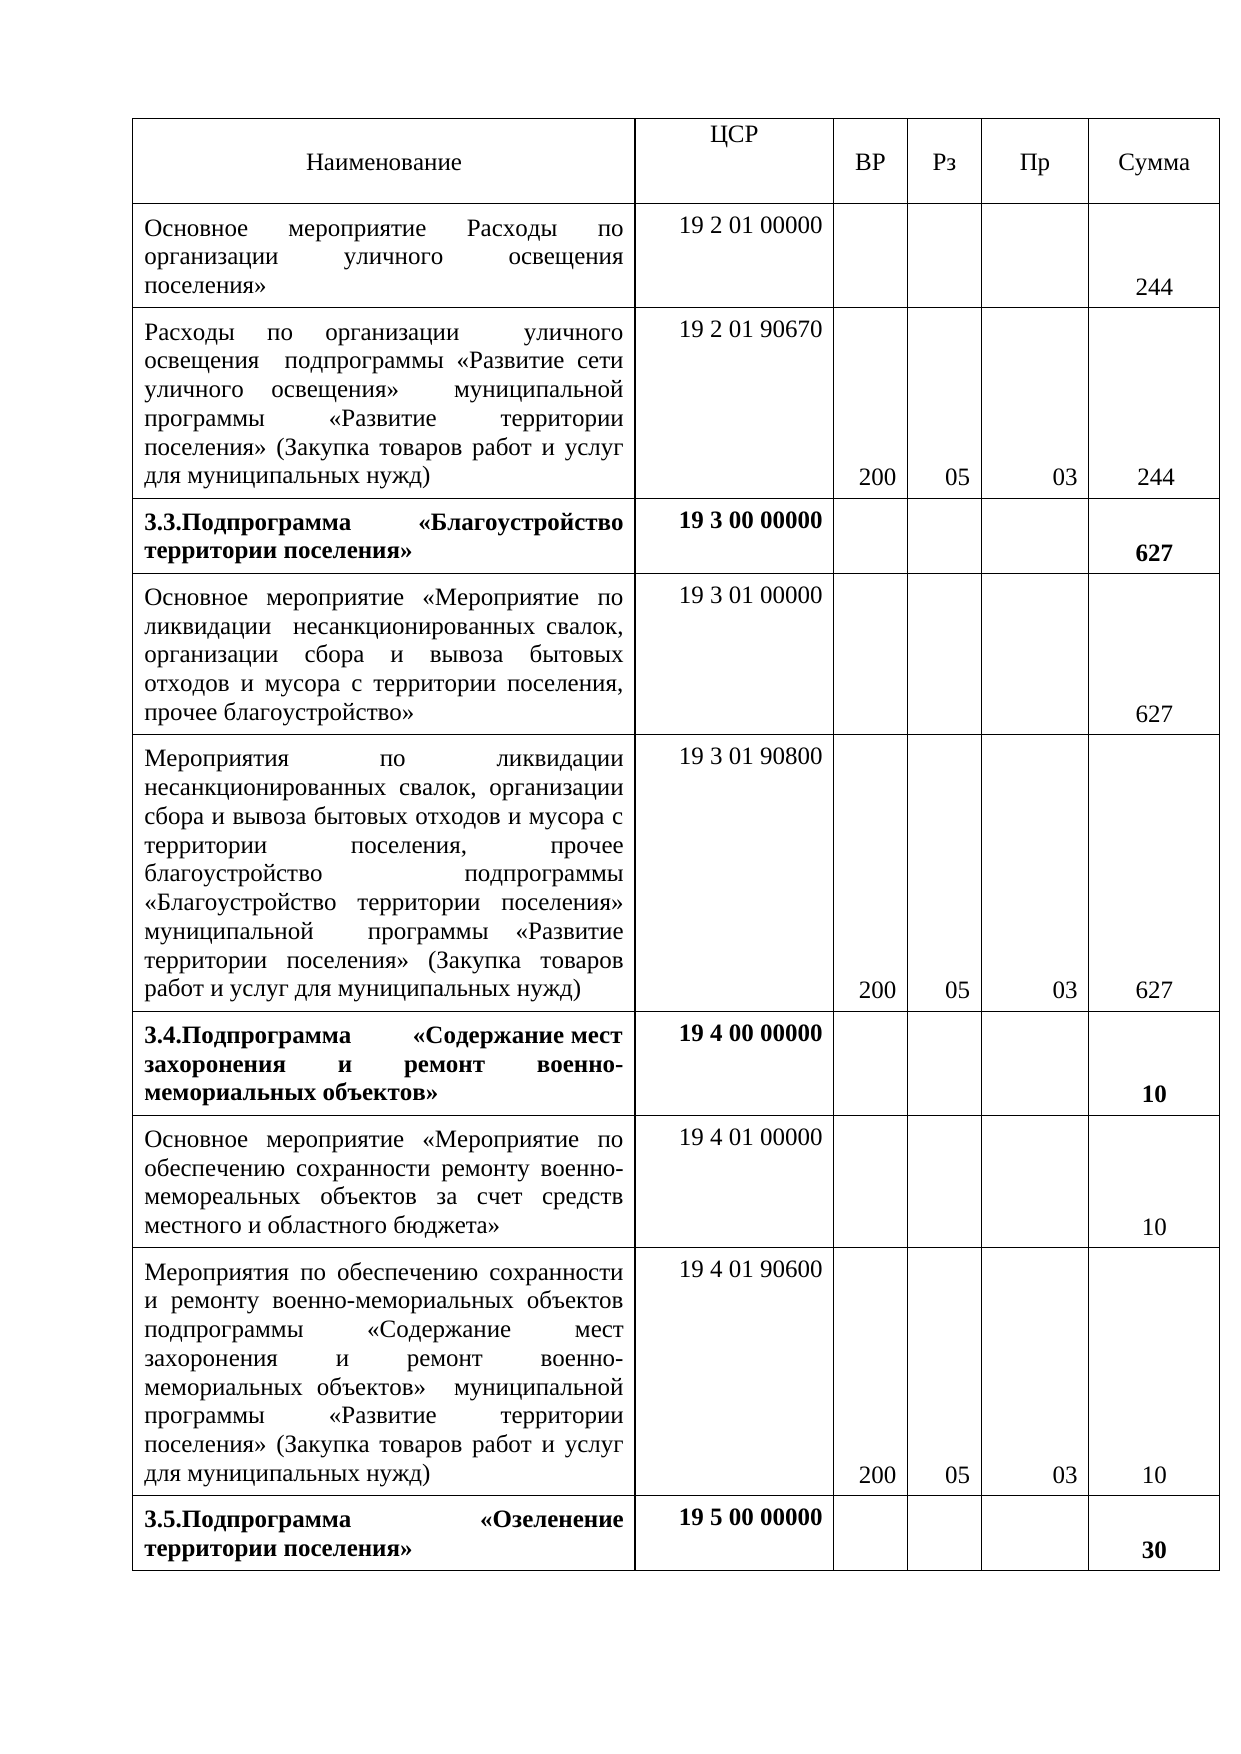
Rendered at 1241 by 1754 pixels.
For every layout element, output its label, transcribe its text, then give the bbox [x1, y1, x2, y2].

table_header Наименование [133, 119, 634, 203]
table_header Рз [908, 119, 981, 203]
table_cell 30 [1089, 1496, 1219, 1570]
table_cell 19 3 00 00000 [636, 499, 833, 573]
table_cell 05 [908, 1248, 981, 1495]
table_cell 627 [1089, 574, 1219, 734]
table_cell [982, 1496, 1088, 1570]
table_cell 244 [1089, 204, 1219, 307]
table_cell 3.3.Подпрограмма «Благоустройство территории поселения» [133, 499, 634, 573]
table_header Пр [982, 119, 1088, 203]
table_cell [834, 1116, 907, 1247]
table_cell [982, 499, 1088, 573]
table_cell 3.5.Подпрограмма «Озеленение территории поселения» [133, 1496, 634, 1570]
table_cell [834, 574, 907, 734]
table_cell 03 [982, 1248, 1088, 1495]
table_cell 05 [908, 308, 981, 497]
table_cell 19 2 01 90670 [636, 308, 833, 497]
table_cell 03 [982, 308, 1088, 497]
table_header Сумма [1089, 119, 1219, 203]
table_cell 19 4 01 90600 [636, 1248, 833, 1495]
table_cell 19 4 00 00000 [636, 1012, 833, 1114]
table_cell 19 2 01 00000 [636, 204, 833, 307]
table_cell [834, 499, 907, 573]
table_cell 19 3 01 00000 [636, 574, 833, 734]
table_cell [908, 1012, 981, 1114]
table_cell 19 4 01 00000 [636, 1116, 833, 1247]
table_cell Расходы по организации уличного освещения подпрограммы «Развитие сети уличного освещения» муниципальной программы «Развитие территории поселения» (Закупка товаров работ и услуг для муниципальных нужд) [133, 308, 634, 497]
table_cell 627 [1089, 499, 1219, 573]
table_cell 05 [908, 735, 981, 1011]
table_cell 244 [1089, 308, 1219, 497]
table_cell 19 3 01 90800 [636, 735, 833, 1011]
table_cell [982, 204, 1088, 307]
table_cell 200 [834, 735, 907, 1011]
table_cell [908, 1116, 981, 1247]
table_cell 10 [1089, 1116, 1219, 1247]
table_cell 03 [982, 735, 1088, 1011]
table_cell Основное мероприятие «Мероприятие по обеспечению сохранности ремонту военно-мемореальных объектов за счет средств местного и областного бюджета» [133, 1116, 634, 1247]
table_cell [982, 1012, 1088, 1114]
table_cell 627 [1089, 735, 1219, 1011]
table_cell [834, 204, 907, 307]
table_cell [834, 1496, 907, 1570]
table_cell [908, 204, 981, 307]
table_cell Основное мероприятие «Мероприятие по ликвидации несанкционированных свалок, организации сбора и вывоза бытовых отходов и мусора с территории поселения, прочее благоустройство» [133, 574, 634, 734]
table_cell 200 [834, 308, 907, 497]
table_header ВР [834, 119, 907, 203]
table_header ЦСР [636, 119, 833, 203]
table_cell [982, 1116, 1088, 1247]
table_cell Мероприятия по обеспечению сохранности и ремонту военно-мемориальных объектов подпрограммы «Содержание мест захоронения и ремонт военно-мемориальных объектов» муниципальной программы «Развитие территории поселения» (Закупка товаров работ и услуг для муниципальных нужд) [133, 1248, 634, 1495]
table_cell 200 [834, 1248, 907, 1495]
table_cell [908, 1496, 981, 1570]
table_cell [982, 574, 1088, 734]
table_cell [834, 1012, 907, 1114]
table_cell 10 [1089, 1012, 1219, 1114]
table_cell 10 [1089, 1248, 1219, 1495]
table_cell Основное мероприятие Расходы по организации уличного освещения поселения» [133, 204, 634, 307]
table_cell 19 5 00 00000 [636, 1496, 833, 1570]
table_cell 3.4.Подпрограмма «Содержание мест захоронения и ремонт военно-мемориальных объектов» [133, 1012, 634, 1114]
table_cell [908, 499, 981, 573]
table_cell [908, 574, 981, 734]
table_cell Мероприятия по ликвидации несанкционированных свалок, организации сбора и вывоза бытовых отходов и мусора с территории поселения, прочее благоустройство подпрограммы «Благоустройство территории поселения» муниципальной программы «Развитие территории поселения» (Закупка товаров работ и услуг для муниципальных нужд) [133, 735, 634, 1011]
